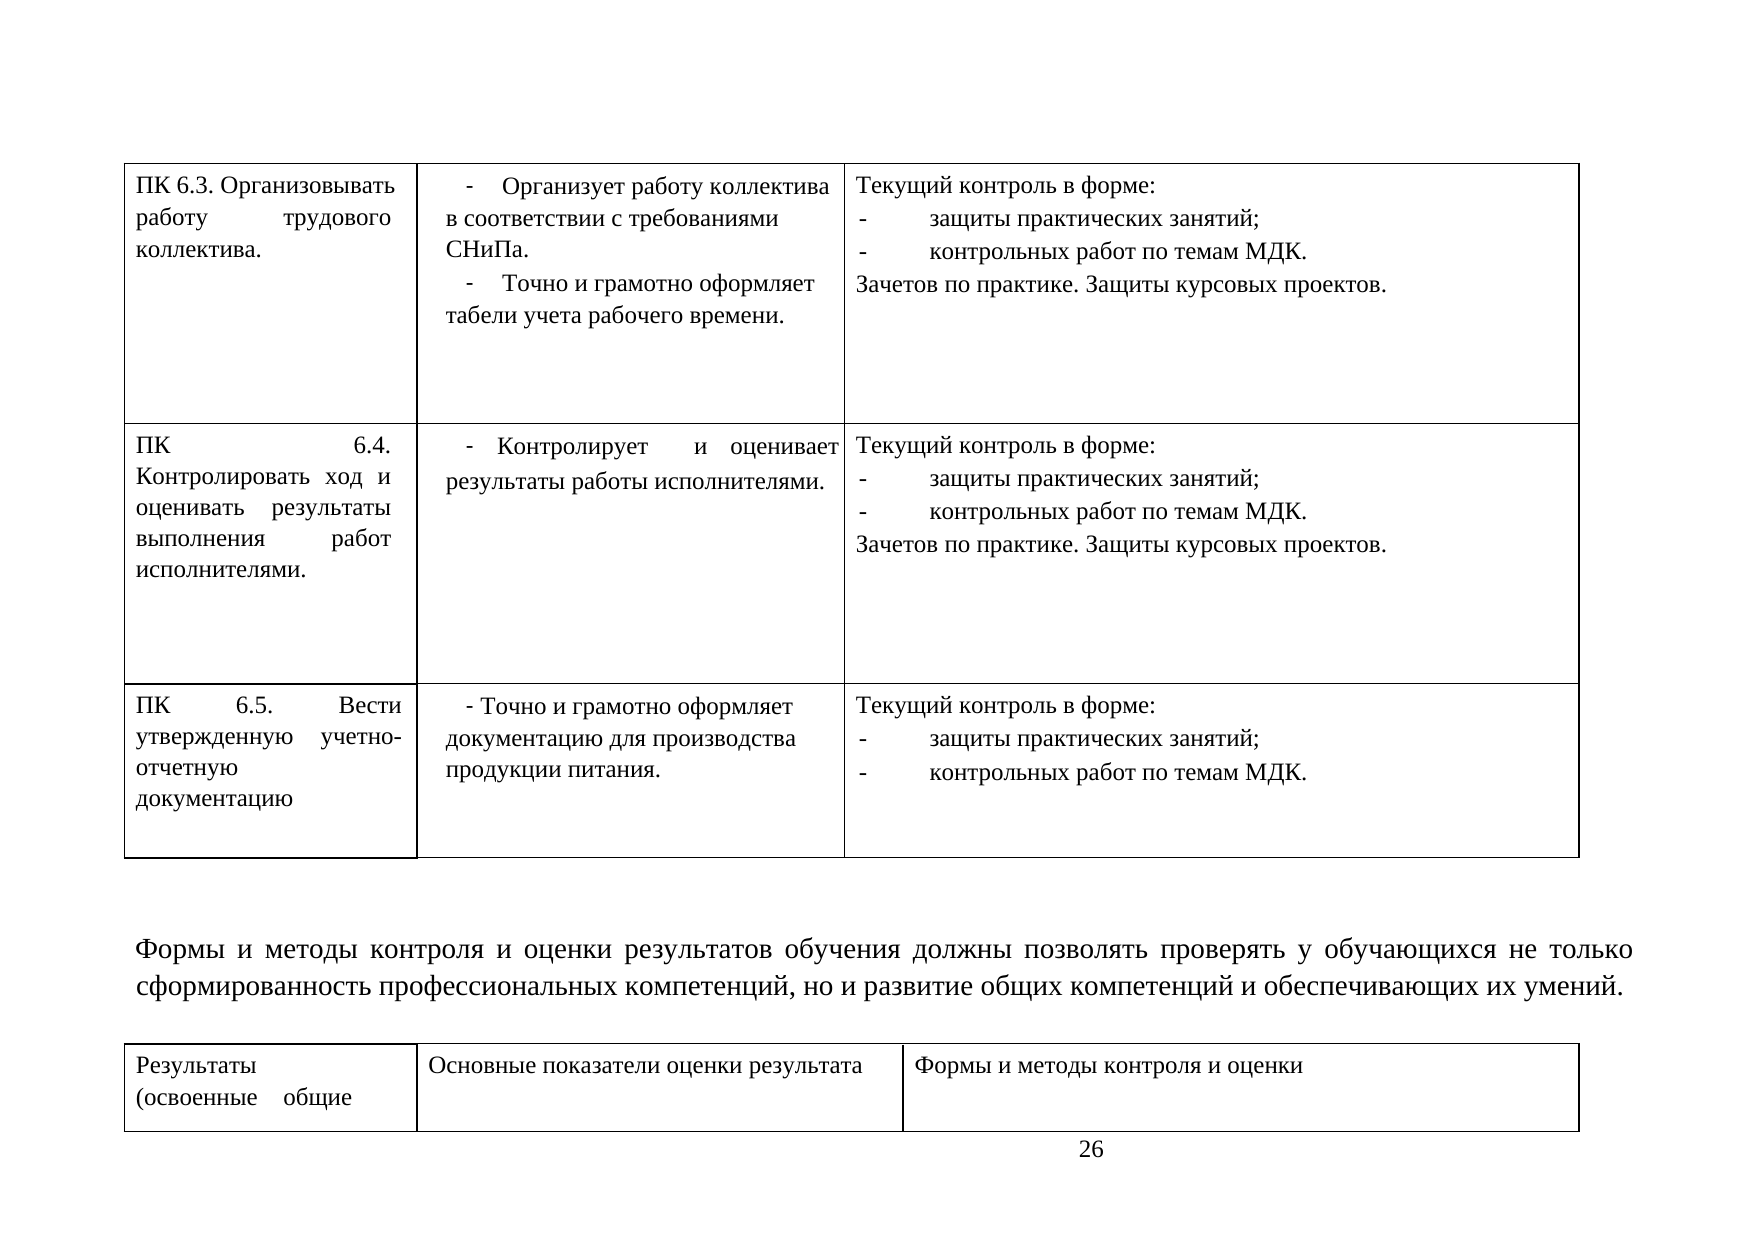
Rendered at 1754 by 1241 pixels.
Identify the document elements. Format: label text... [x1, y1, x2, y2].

table_cell Текущий контроль в форме: защиты практических занятий; контрольных работ по темам МДК. [845, 684, 1578, 857]
text Формы и методы контроля и оценки результатов обучения должны позволять проверять у обучающихся не только сформированность профессиональных компетенций, но и развитие общих компетенций и обеспечивающих их умений. [135, 931, 1636, 1002]
table_cell ПК 6.4. Контролировать ход и оценивать результаты выполнения работ исполнителями. [125, 424, 416, 683]
table_cell ПК 6.5. Вести утвержденную учетно-отчетную документацию [125, 685, 416, 857]
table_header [418, 1044, 903, 1131]
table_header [125, 1045, 416, 1131]
table_cell - Контролирует и оценивает результаты работы исполнителями. [418, 424, 844, 683]
table_cell Текущий контроль в форме: защиты практических занятий; контрольных работ по темам МДК. Зачетов по практике. Защиты курсовых проектов. [845, 424, 1578, 683]
table_cell ПК 6.3. Организовывать работу трудового коллектива. [125, 164, 416, 423]
table_cell Организует работу коллектива в соответствии с требованиями СНиПа. Точно и грамотно оформляет табели учета рабочего времени. [418, 164, 844, 423]
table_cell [845, 164, 1578, 423]
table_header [904, 1044, 1578, 1131]
table_cell - Точно и грамотно оформляет документацию для производства продукции питания. [418, 684, 844, 857]
